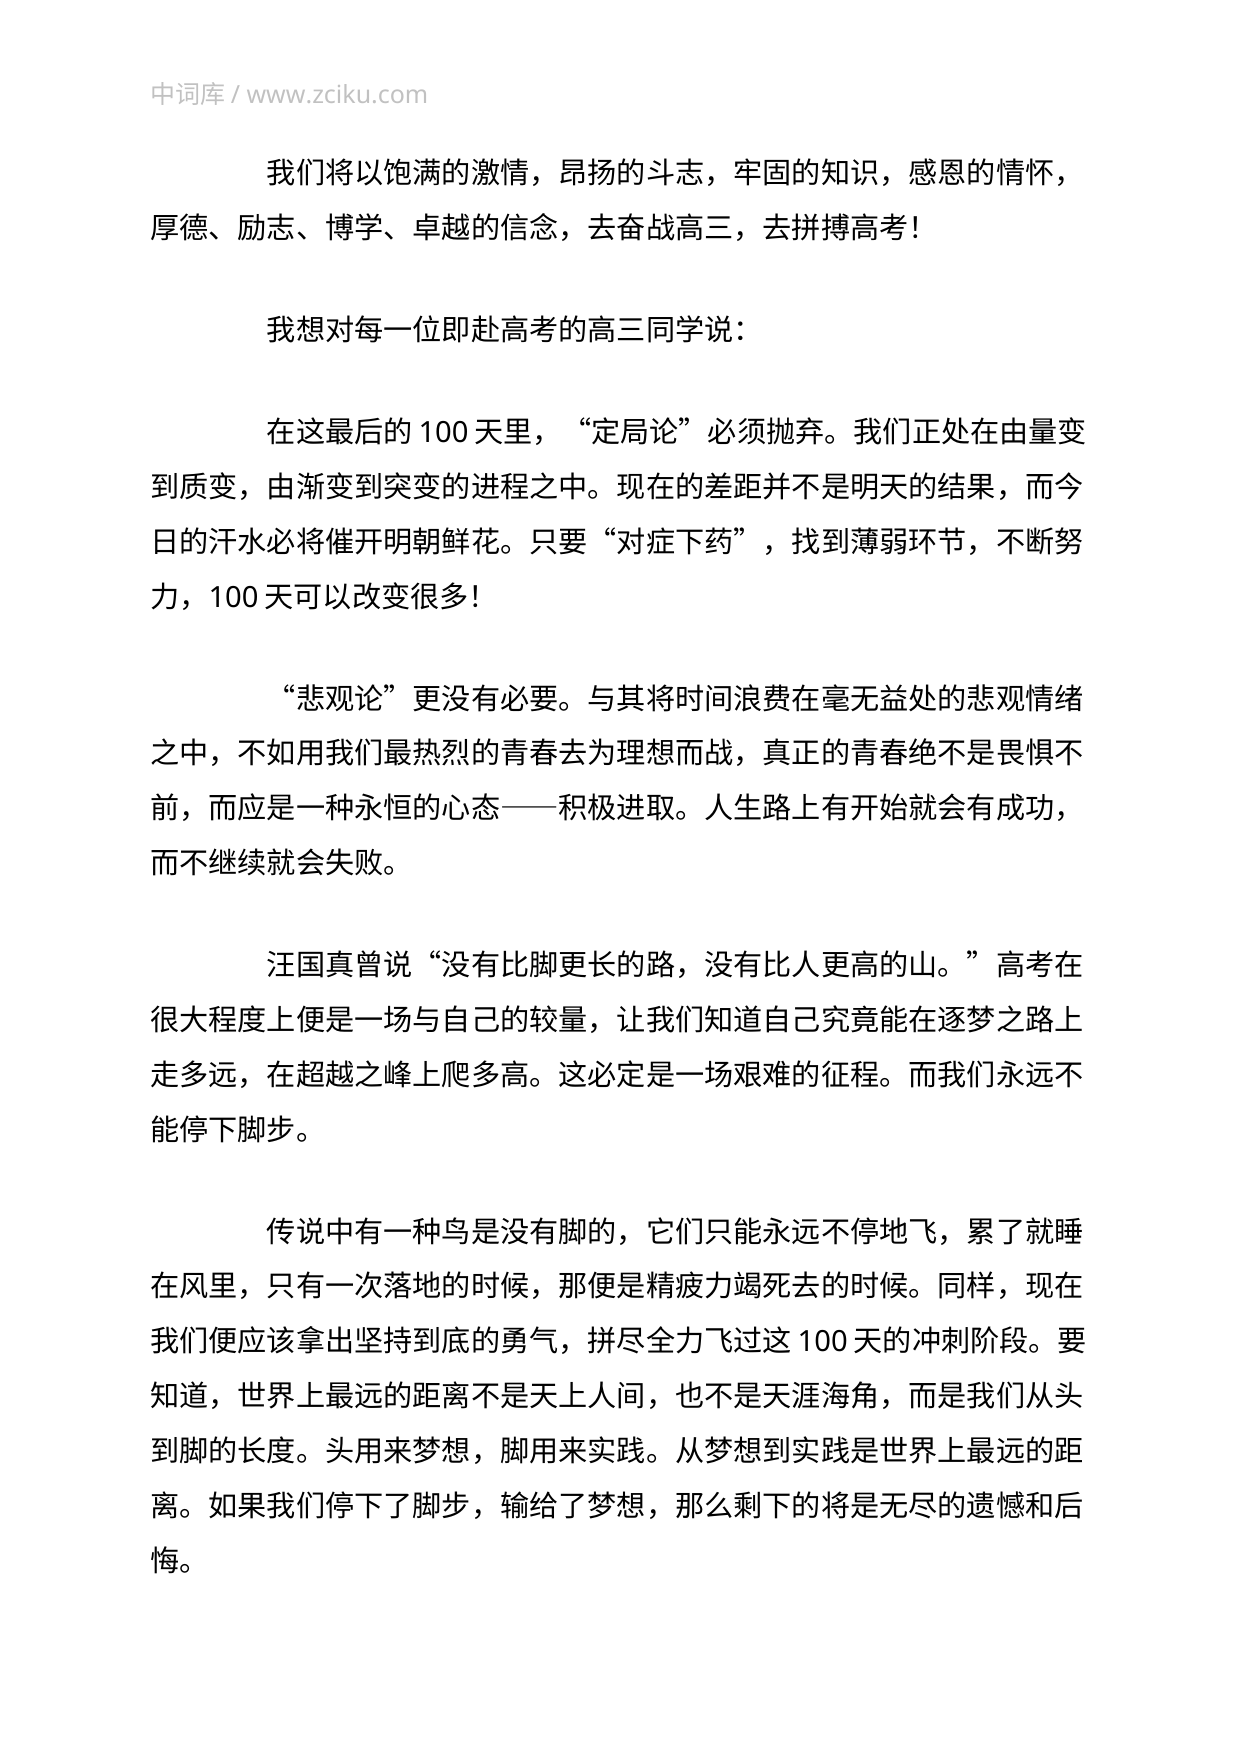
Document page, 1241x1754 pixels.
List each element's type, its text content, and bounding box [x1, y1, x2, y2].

text 传说中有一种鸟是没有脚的，它们只能永远不停地飞，累了就睡在风里，只有一次落地的时候，那便是精疲力竭死去的时候。同样，现在我们便应该拿出坚持到底的勇气，拼尽全力飞过这100天的冲刺阶段。要知道，世界上最远的距离不是天上人间，也不是天涯海角，而是我们从头到脚的长度。头用来梦想，脚用来实践。从梦想到实践是世界上最远的距离。如果我们停下了脚步，输给了梦想，那么剩下的将是无尽的遗憾和后悔。 [150, 1208, 1090, 1580]
text 我想对每一位即赴高考的高三同学说： [150, 307, 1090, 349]
text “悲观论”更没有必要。与其将时间浪费在毫无益处的悲观情绪之中，不如用我们最热烈的青春去为理想而战，真正的青春绝不是畏惧不前，而应是一种永恒的心态——积极进取。人生路上有开始就会有成功，而不继续就会失败。 [150, 675, 1090, 882]
text 在这最后的100天里，“定局论”必须抛弃。我们正处在由量变到质变，由渐变到突变的进程之中。现在的差距并不是明天的结果，而今日的汗水必将催开明朝鲜花。只要“对症下药”，找到薄弱环节，不断努力，100天可以改变很多！ [150, 408, 1090, 616]
text 我们将以饱满的激情，昂扬的斗志，牢固的知识，感恩的情怀，厚德、励志、博学、卓越的信念，去奋战高三，去拼搏高考！ [150, 150, 1090, 247]
text 汪国真曾说“没有比脚更长的路，没有比人更高的山。”高考在很大程度上便是一场与自己的较量，让我们知道自己究竟能在逐梦之路上走多远，在超越之峰上爬多高。这必定是一场艰难的征程。而我们永远不能停下脚步。 [150, 942, 1090, 1149]
